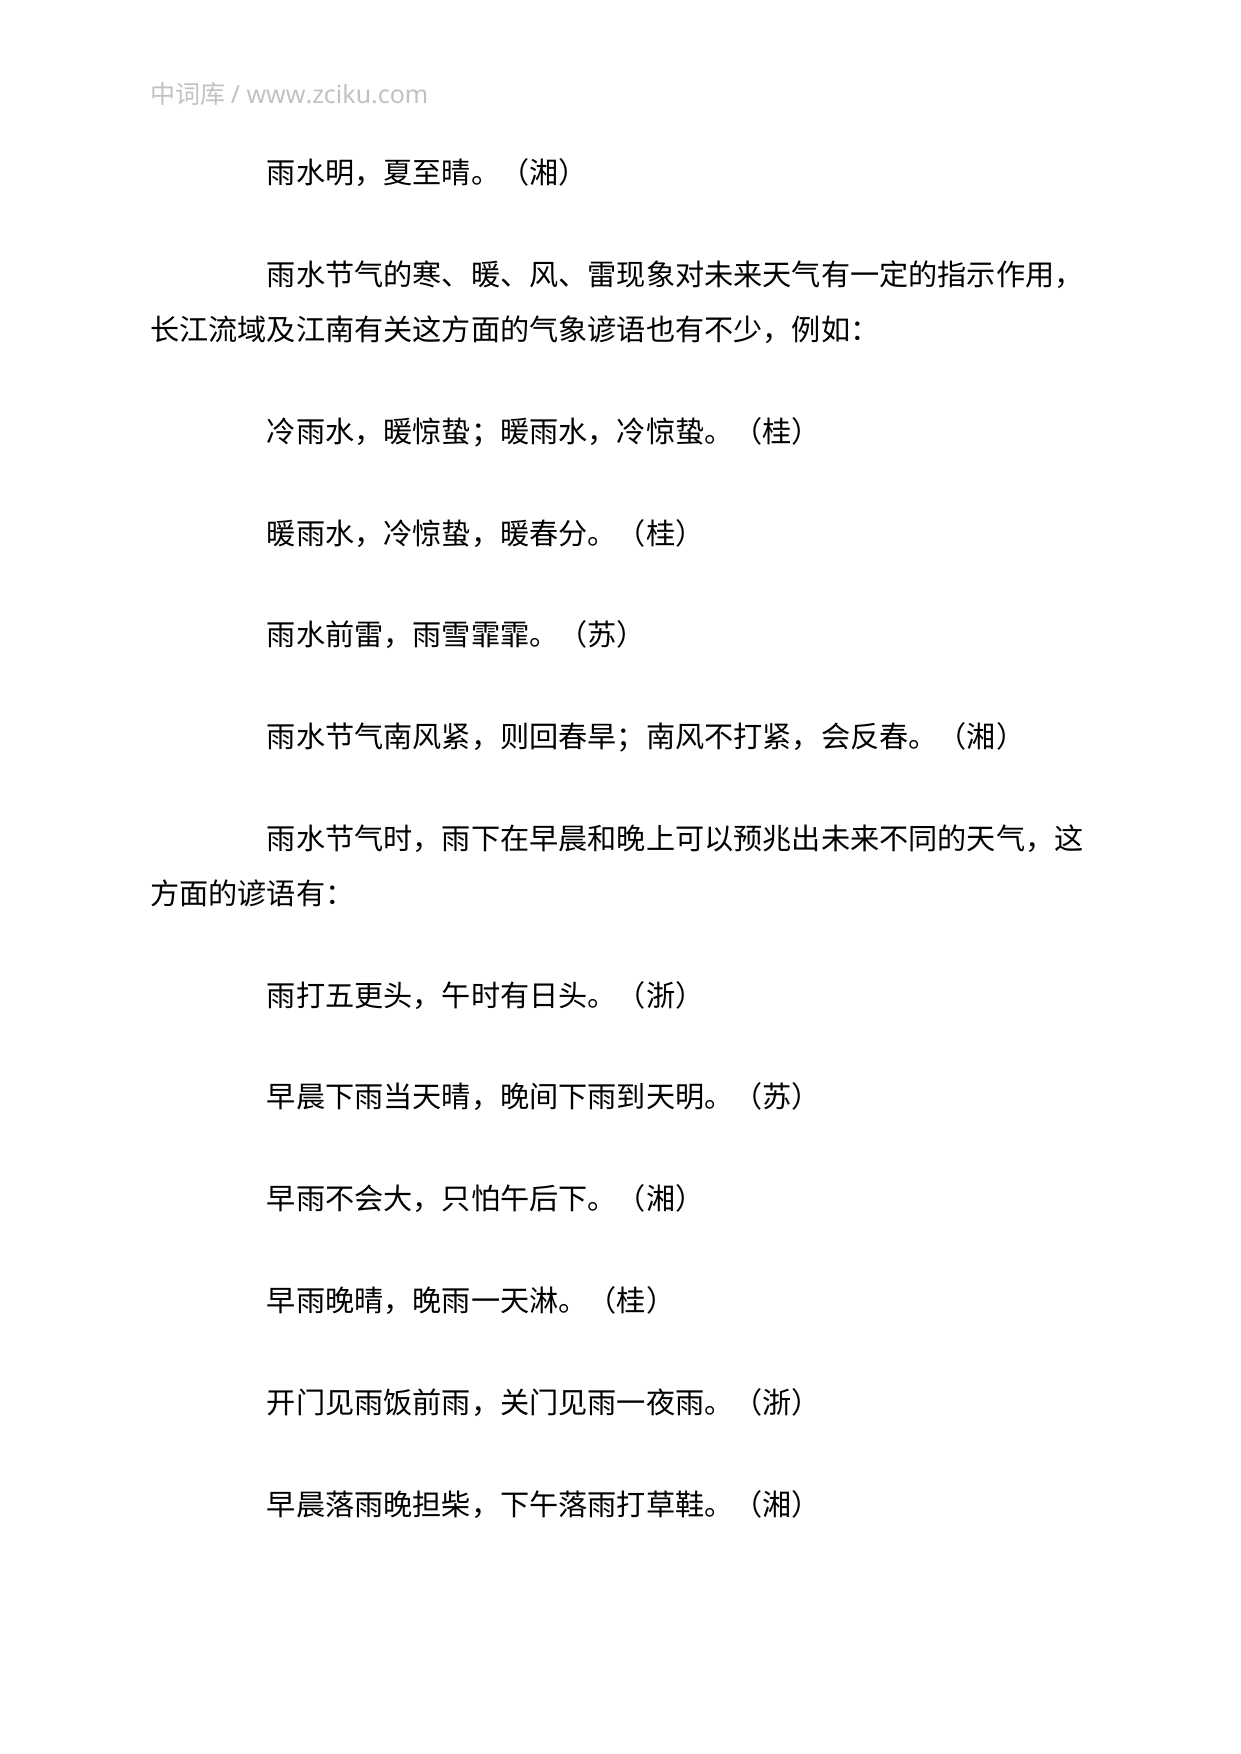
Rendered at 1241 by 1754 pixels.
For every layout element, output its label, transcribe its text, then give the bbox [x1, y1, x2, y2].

text 雨水节气南风紧，则回春旱；南风不打紧，会反春。（湘） [150, 714, 1090, 756]
text 雨水节气的寒、暖、风、雷现象对未来天气有一定的指示作用，长江流域及江南有关这方面的气象谚语也有不少，例如： [150, 252, 1090, 349]
text 开门见雨饭前雨，关门见雨一夜雨。（浙） [150, 1379, 1090, 1422]
text 雨水节气时，雨下在早晨和晚上可以预兆出未来不同的天气，这方面的谚语有： [150, 816, 1090, 913]
text 早晨下雨当天晴，晚间下雨到天明。（苏） [150, 1074, 1090, 1116]
text 雨打五更头，午时有日头。（浙） [150, 972, 1090, 1014]
text 雨水前雷，雨雪霏霏。（苏） [150, 612, 1090, 654]
text 早雨不会大，只怕午后下。（湘） [150, 1176, 1090, 1218]
text 雨水明，夏至晴。（湘） [150, 150, 1090, 192]
text 早晨落雨晚担柴，下午落雨打草鞋。（湘） [150, 1481, 1090, 1523]
text 暖雨水，冷惊蛰，暖春分。（桂） [150, 510, 1090, 552]
text 冷雨水，暖惊蛰；暖雨水，冷惊蛰。（桂） [150, 408, 1090, 451]
text 早雨晚晴，晚雨一天淋。（桂） [150, 1277, 1090, 1320]
